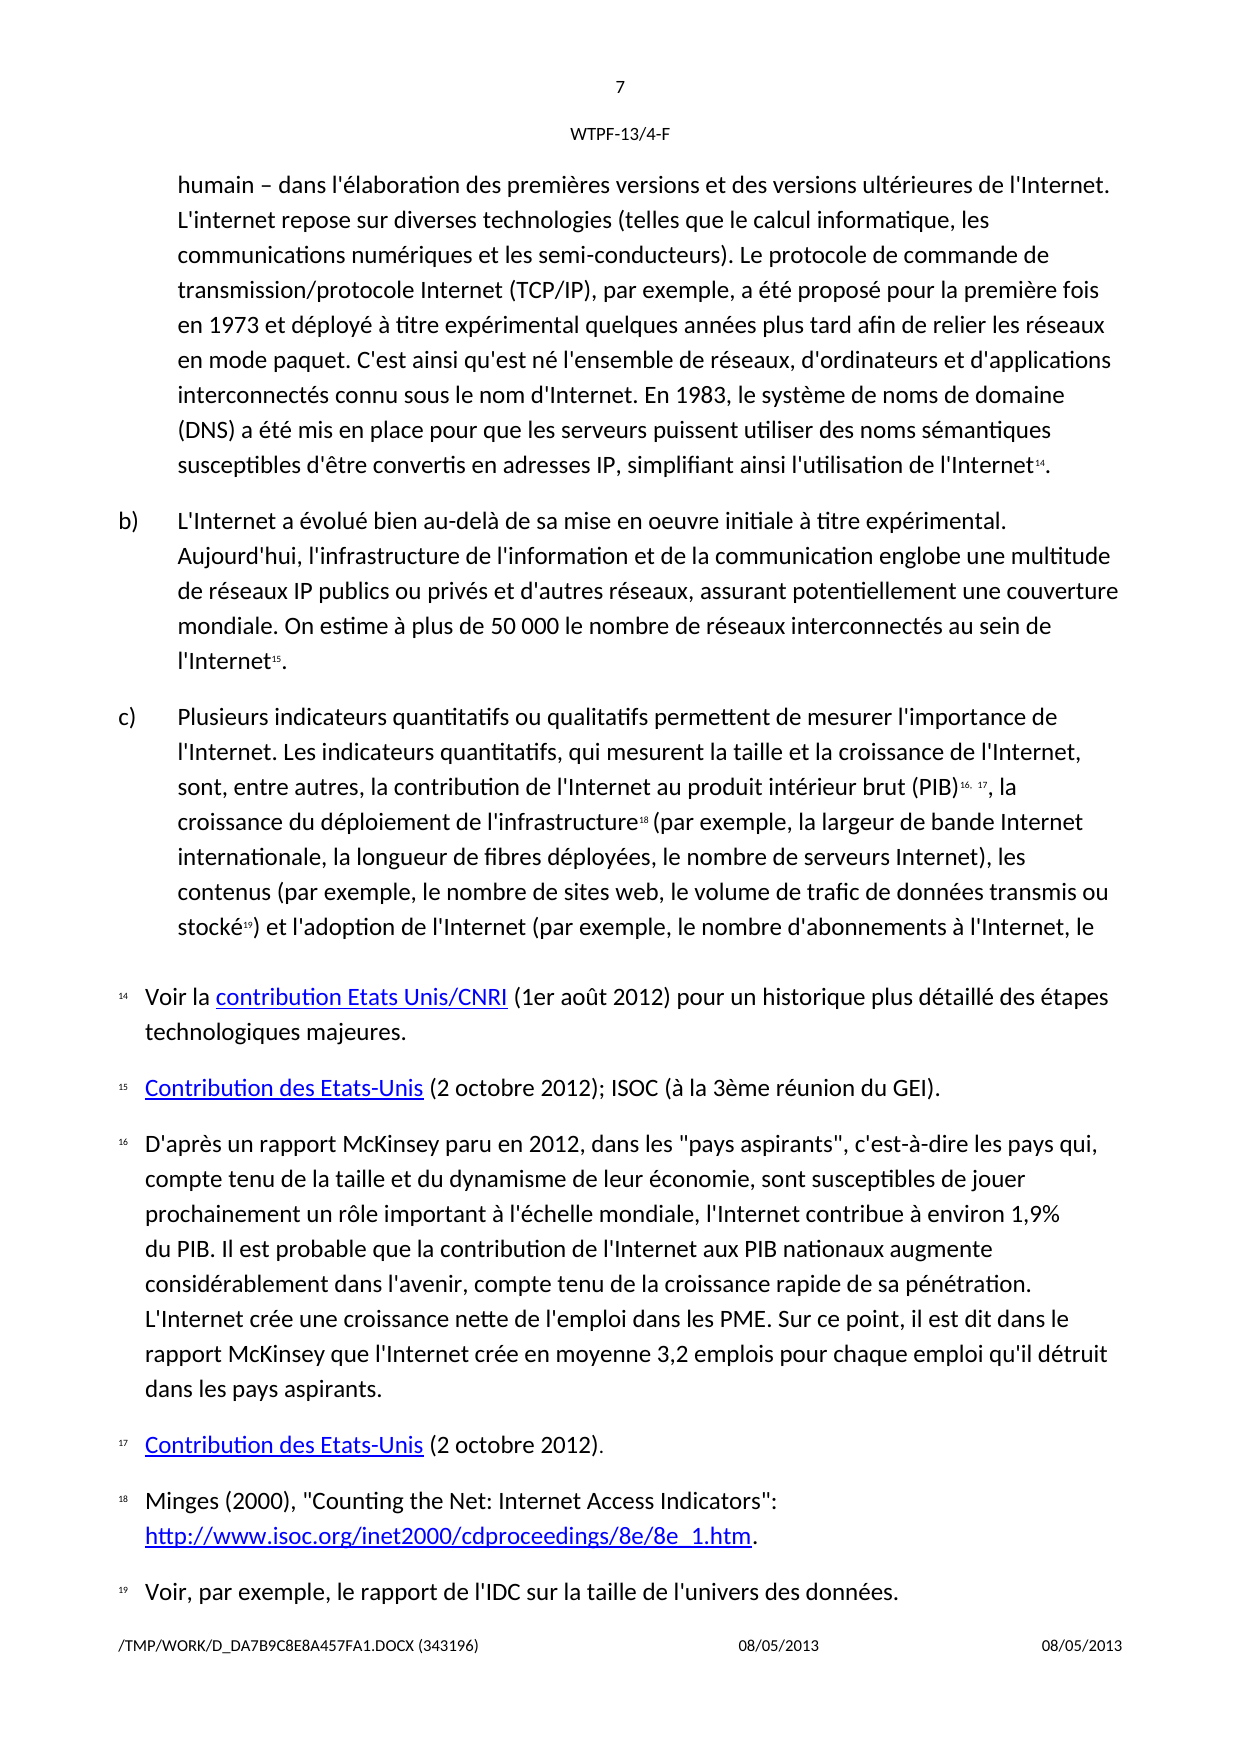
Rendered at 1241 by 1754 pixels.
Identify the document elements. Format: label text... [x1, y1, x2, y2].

text b) L'Internet a évolué bien au-delà de sa mise en oeuvre initiale à titre expérimental. Aujourd'hui, l'infrastructure de l'information et de la communication englobe une multitude de réseaux IP publics ou privés et d'autres réseaux, assurant potentiellement une couverture mondiale. On estime à plus de 50 000 le nombre de réseaux interconnectés au sein de l'Internet. [118, 505, 1122, 676]
text c) Plusieurs indicateurs quantitatifs ou qualitatifs permettent de mesurer l'importance de l'Internet. Les indicateurs quantitatifs, qui mesurent la taille et la croissance de l'Internet, sont, entre autres, la contribution de l'Internet au produit intérieur brut (PIB), , la croissance du déploiement de l'infrastructure (par exemple, la largeur de bande Internet internationale, la longueur de fibres déployées, le nombre de serveurs Internet), les contenus (par exemple, le nombre de sites web, le volume de trafic de données transmis ou stocké) et l'adoption de l'Internet (par exemple, le nombre d'abonnements à l'Internet, le nombre d'abonnements au large bande fixe et hertzien, le nombre d'internautes) et diverses activités réalisées à l'aide de l'Internet (par exemple, l'intégration de l'Internet dans des processus privés ou publics existants). Les indicateurs qualitatifs visent à mesurer l'influence de l'Internet sur la transformation ou la création de nouveaux processus privés ou publics, par exemple. Diverses études suggèrent que l'Internet transforme l'économie mondiale et les économies locales. Il contribue au fonctionnement de l'économie mondiale et crée des débouchés pour les communautés du monde entier. [118, 701, 1122, 941]
text a) La notion d'Internet tire son origine de concepts nés aux Etats-Unis d'Amérique il y a plus de 40 ans. Ce pays a considérablement investi – sur les plans financier, intellectuel et humain – dans l'élaboration des premières versions et des versions ultérieures de l'Internet. L'internet repose sur diverses technologies (telles que le calcul informatique, les communications numériques et les semi-conducteurs). Le protocole de commande de transmission/protocole Internet (TCP/IP), par exemple, a été proposé pour la première fois en 1973 et déployé à titre expérimental quelques années plus tard afin de relier les réseaux en mode paquet. C'est ainsi qu'est né l'ensemble de réseaux, d'ordinateurs et d'applications interconnectés connu sous le nom d'Internet. En 1983, le système de noms de domaine (DNS) a été mis en place pour que les serveurs puissent utiliser des noms sémantiques susceptibles d'être convertis en adresses IP, simplifiant ainsi l'utilisation de l'Internet. [118, 169, 1122, 480]
